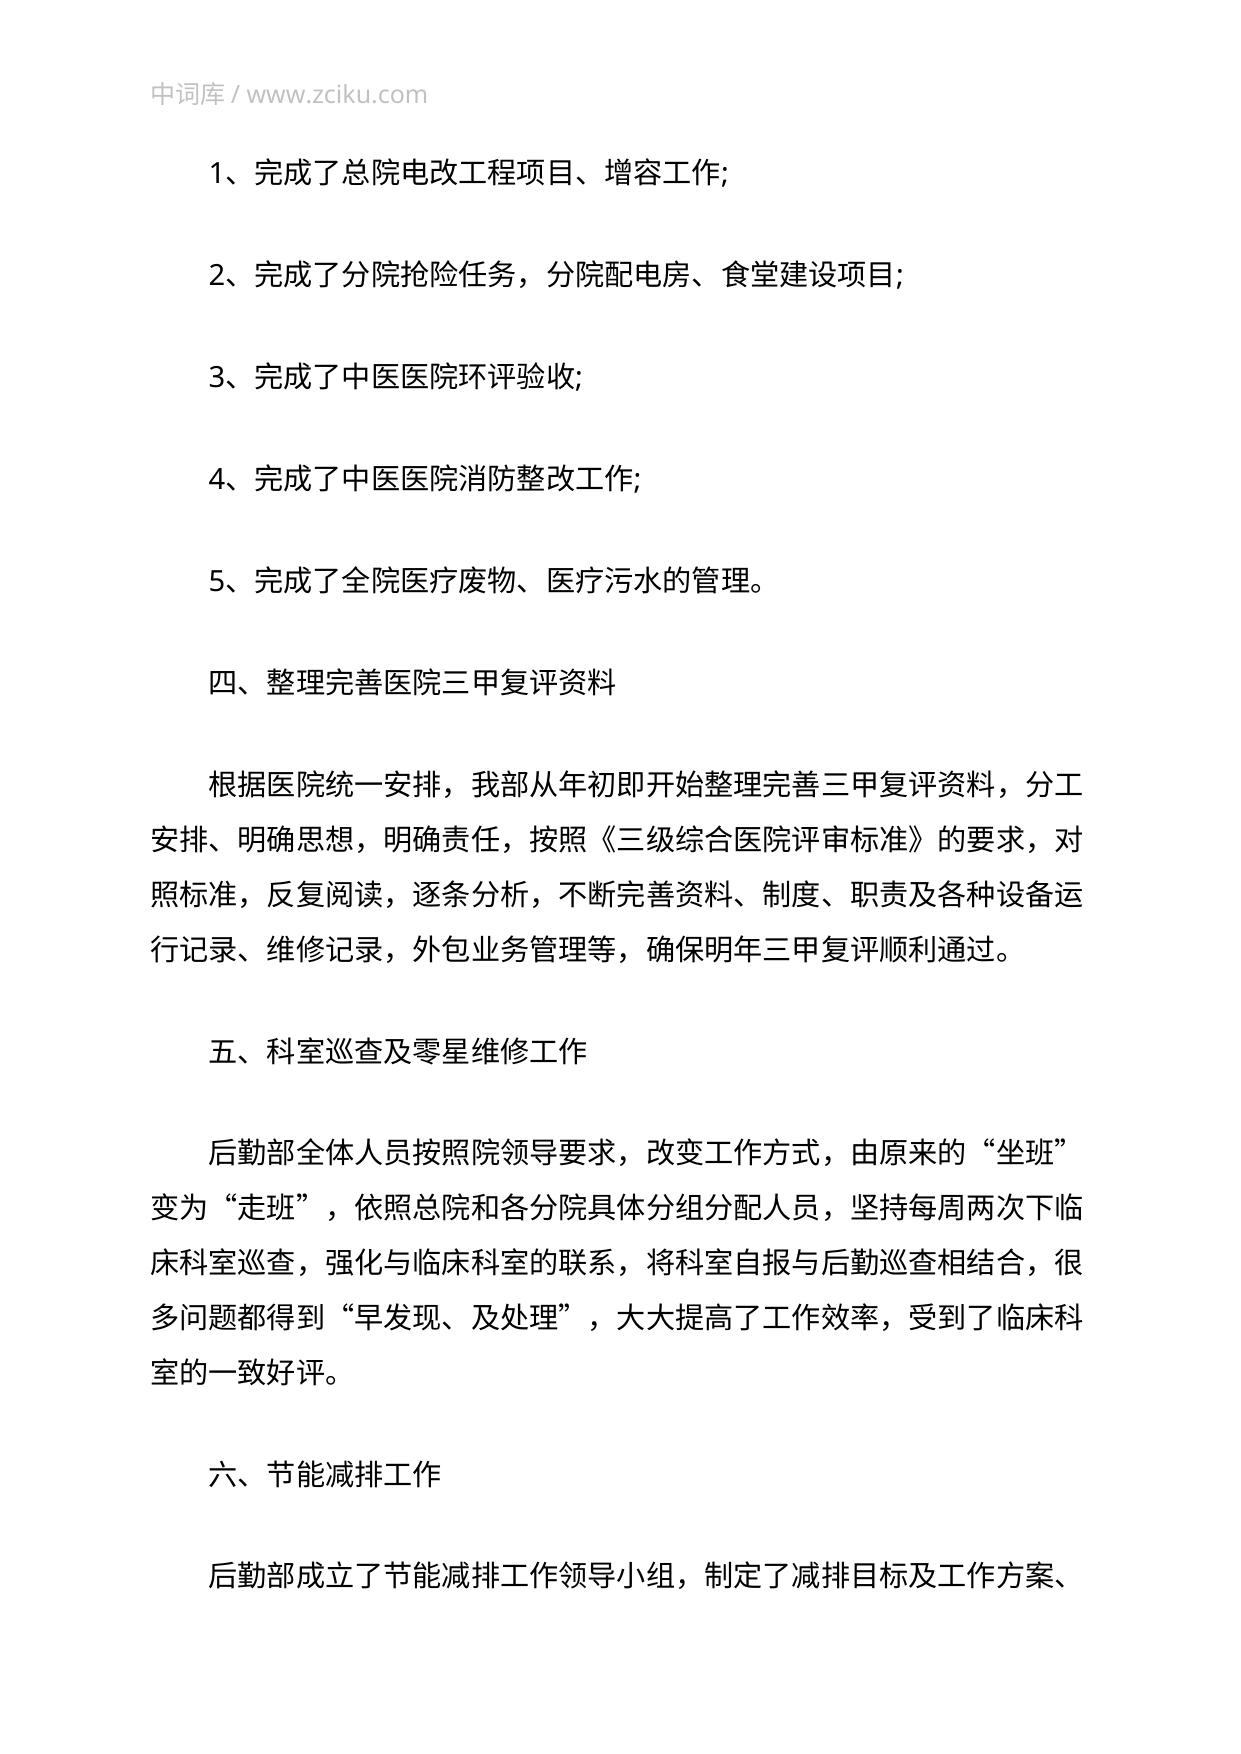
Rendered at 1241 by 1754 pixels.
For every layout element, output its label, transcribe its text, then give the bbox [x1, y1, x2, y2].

text 4、完成了中医医院消防整改工作; [150, 456, 1090, 498]
text 后勤部全体人员按照院领导要求，改变工作方式，由原来的“坐班”变为“走班”，依照总院和各分院具体分组分配人员，坚持每周两次下临床科室巡查，强化与临床科室的联系，将科室自报与后勤巡查相结合，很多问题都得到“早发现、及处理”，大大提高了工作效率，受到了临床科室的一致好评。 [150, 1130, 1090, 1392]
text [150, 1553, 1090, 1595]
text 六、节能减排工作 [150, 1451, 1090, 1493]
text 2、完成了分院抢险任务，分院配电房、食堂建设项目; [150, 252, 1090, 294]
text 根据医院统一安排，我部从年初即开始整理完善三甲复评资料，分工安排、明确思想，明确责任，按照《三级综合医院评审标准》的要求，对照标准，反复阅读，逐条分析，不断完善资料、制度、职责及各种设备运行记录、维修记录，外包业务管理等，确保明年三甲复评顺利通过。 [150, 762, 1090, 969]
text 3、完成了中医医院环评验收; [150, 354, 1090, 396]
text 四、整理完善医院三甲复评资料 [150, 660, 1090, 702]
text 5、完成了全院医疗废物、医疗污水的管理。 [150, 558, 1090, 600]
text 五、科室巡查及零星维修工作 [150, 1028, 1090, 1070]
text 1、完成了总院电改工程项目、增容工作; [150, 150, 1090, 192]
